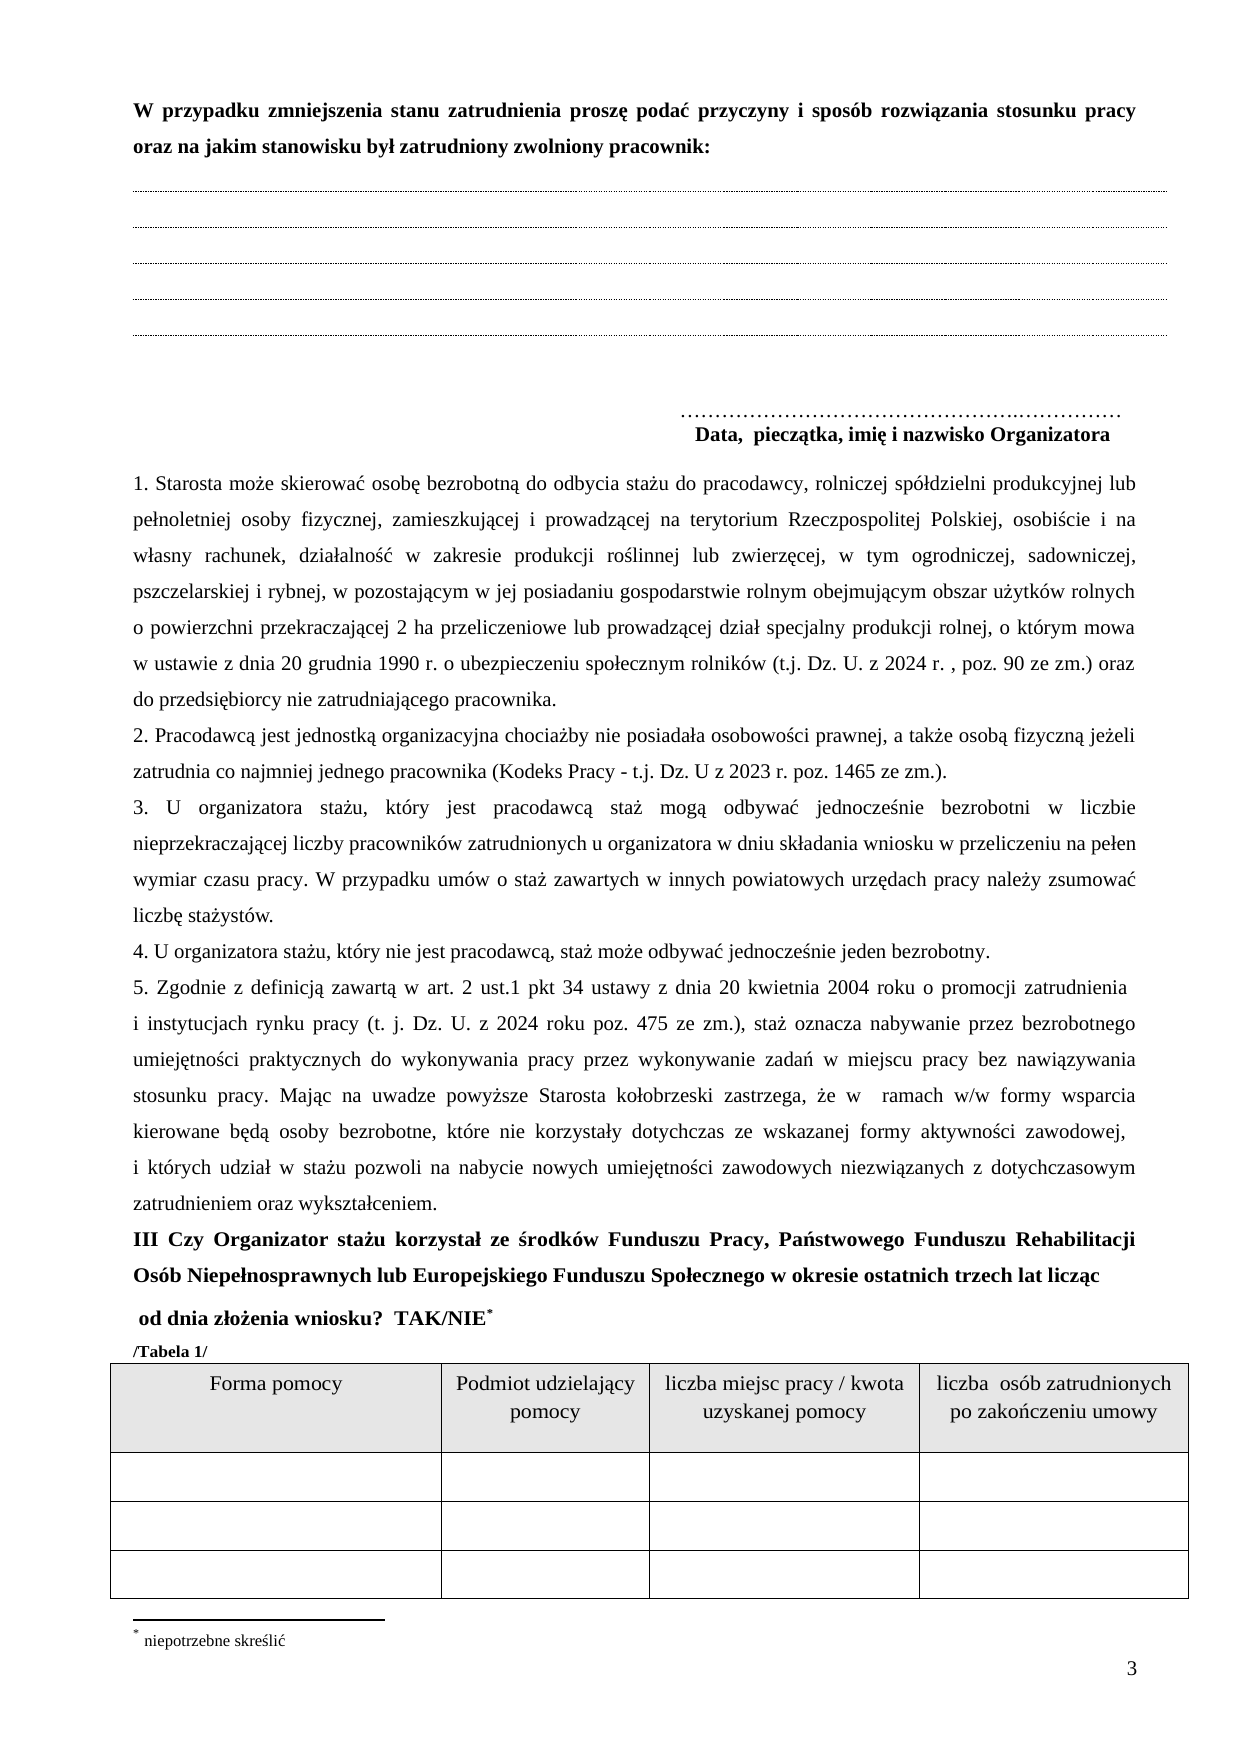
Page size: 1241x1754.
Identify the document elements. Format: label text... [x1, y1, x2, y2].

table_header Podmiot udzielający pomocy [442, 1364, 649, 1452]
table_cell [442, 1453, 649, 1501]
text 4. U organizatora stażu, który nie jest pracodawcą, staż może odbywać jednocześnie jeden bezrobotny. [133, 939, 1137, 963]
text 5. Zgodnie z definicją zawartą w art. 2 ust.1 pkt 34 ustawy z dnia 20 kwietnia 2004 roku o promocji zatrudnienia i instytucjach rynku pracy (t. j. Dz. U. z 2024 roku poz. 475 ze zm.), staż oznacza nabywanie przez bezrobotnego umiejętności praktycznych do wykonywania pracy przez wykonywanie zadań w miejscu pracy bez nawiązywania stosunku pracy. Mając na uwadze powyższe Starosta kołobrzeski zastrzega, że w ramach w/w formy wsparcia kierowane będą osoby bezrobotne, które nie korzystały dotychczas ze wskazanej formy aktywności zawodowej, i których udział w stażu pozwoli na nabycie nowych umiejętności zawodowych niezwiązanych z dotychczasowym zatrudnieniem oraz wykształceniem. [133, 975, 1137, 1215]
table_header liczba osób zatrudnionych po zakończeniu umowy [920, 1364, 1188, 1452]
table_cell [111, 1502, 441, 1549]
table_cell [650, 1551, 919, 1598]
table_cell [920, 1453, 1188, 1501]
table_cell [111, 1551, 441, 1598]
text III Czy Organizator stażu korzystał ze środków Funduszu Pracy, Państwowego Funduszu Rehabilitacji Osób Niepełnosprawnych lub Europejskiego Funduszu Społecznego w okresie ostatnich trzech lat licząc [133, 1227, 1137, 1287]
table_cell [442, 1502, 649, 1549]
text od dnia złożenia wniosku? TAK/NIE* [133, 1304, 1137, 1331]
text W przypadku zmniejszenia stanu zatrudnienia proszę podać przyczyny i sposób rozwiązania stosunku pracy oraz na jakim stanowisku był zatrudniony zwolniony pracownik: [133, 98, 1137, 158]
table_cell [111, 1453, 441, 1501]
table_cell [920, 1551, 1188, 1598]
table_header liczba miejsc pracy / kwota uzyskanej pomocy [650, 1364, 919, 1452]
table_cell [650, 1453, 919, 1501]
table_cell [920, 1502, 1188, 1549]
table_header Forma pomocy [111, 1364, 441, 1452]
table_cell [650, 1502, 919, 1549]
text /Tabela 1/ [133, 1336, 1137, 1363]
table_cell [442, 1551, 649, 1598]
text Data, pieczątka, imię i nazwisko Organizatora [679, 422, 1152, 446]
text 2. Pracodawcą jest jednostką organizacyjna chociażby nie posiadała osobowości prawnej, a także osobą fizyczną jeżeli zatrudnia co najmniej jednego pracownika (Kodeks Pracy - t.j. Dz. U z 2023 r. poz. 1465 ze zm.). [133, 723, 1137, 783]
text 1. Starosta może skierować osobę bezrobotną do odbycia stażu do pracodawcy, rolniczej spółdzielni produkcyjnej lub pełnoletniej osoby fizycznej, zamieszkującej i prowadzącej na terytorium Rzeczpospolitej Polskiej, osobiście i na własny rachunek, działalność w zakresie produkcji roślinnej lub zwierzęcej, w tym ogrodniczej, sadowniczej, pszczelarskiej i rybnej, w pozostającym w jej posiadaniu gospodarstwie rolnym obejmującym obszar użytków rolnych o powierzchni przekraczającej 2 ha przeliczeniowe lub prowadzącej dział specjalny produkcji rolnej, o którym mowa w ustawie z dnia 20 grudnia 1990 r. o ubezpieczeniu społecznym rolników (t.j. Dz. U. z 2024 r. , poz. 90 ze zm.) oraz do przedsiębiorcy nie zatrudniającego pracownika. [133, 470, 1137, 711]
text 3. U organizatora stażu, który jest pracodawcą staż mogą odbywać jednocześnie bezrobotni w liczbie nieprzekraczającej liczby pracowników zatrudnionych u organizatora w dniu składania wniosku w przeliczeniu na pełen wymiar czasu pracy. W przypadku umów o staż zawartych w innych powiatowych urzędach pracy należy zsumować liczbę stażystów. [133, 795, 1137, 927]
text ………………………………………….…………… [133, 398, 1137, 422]
